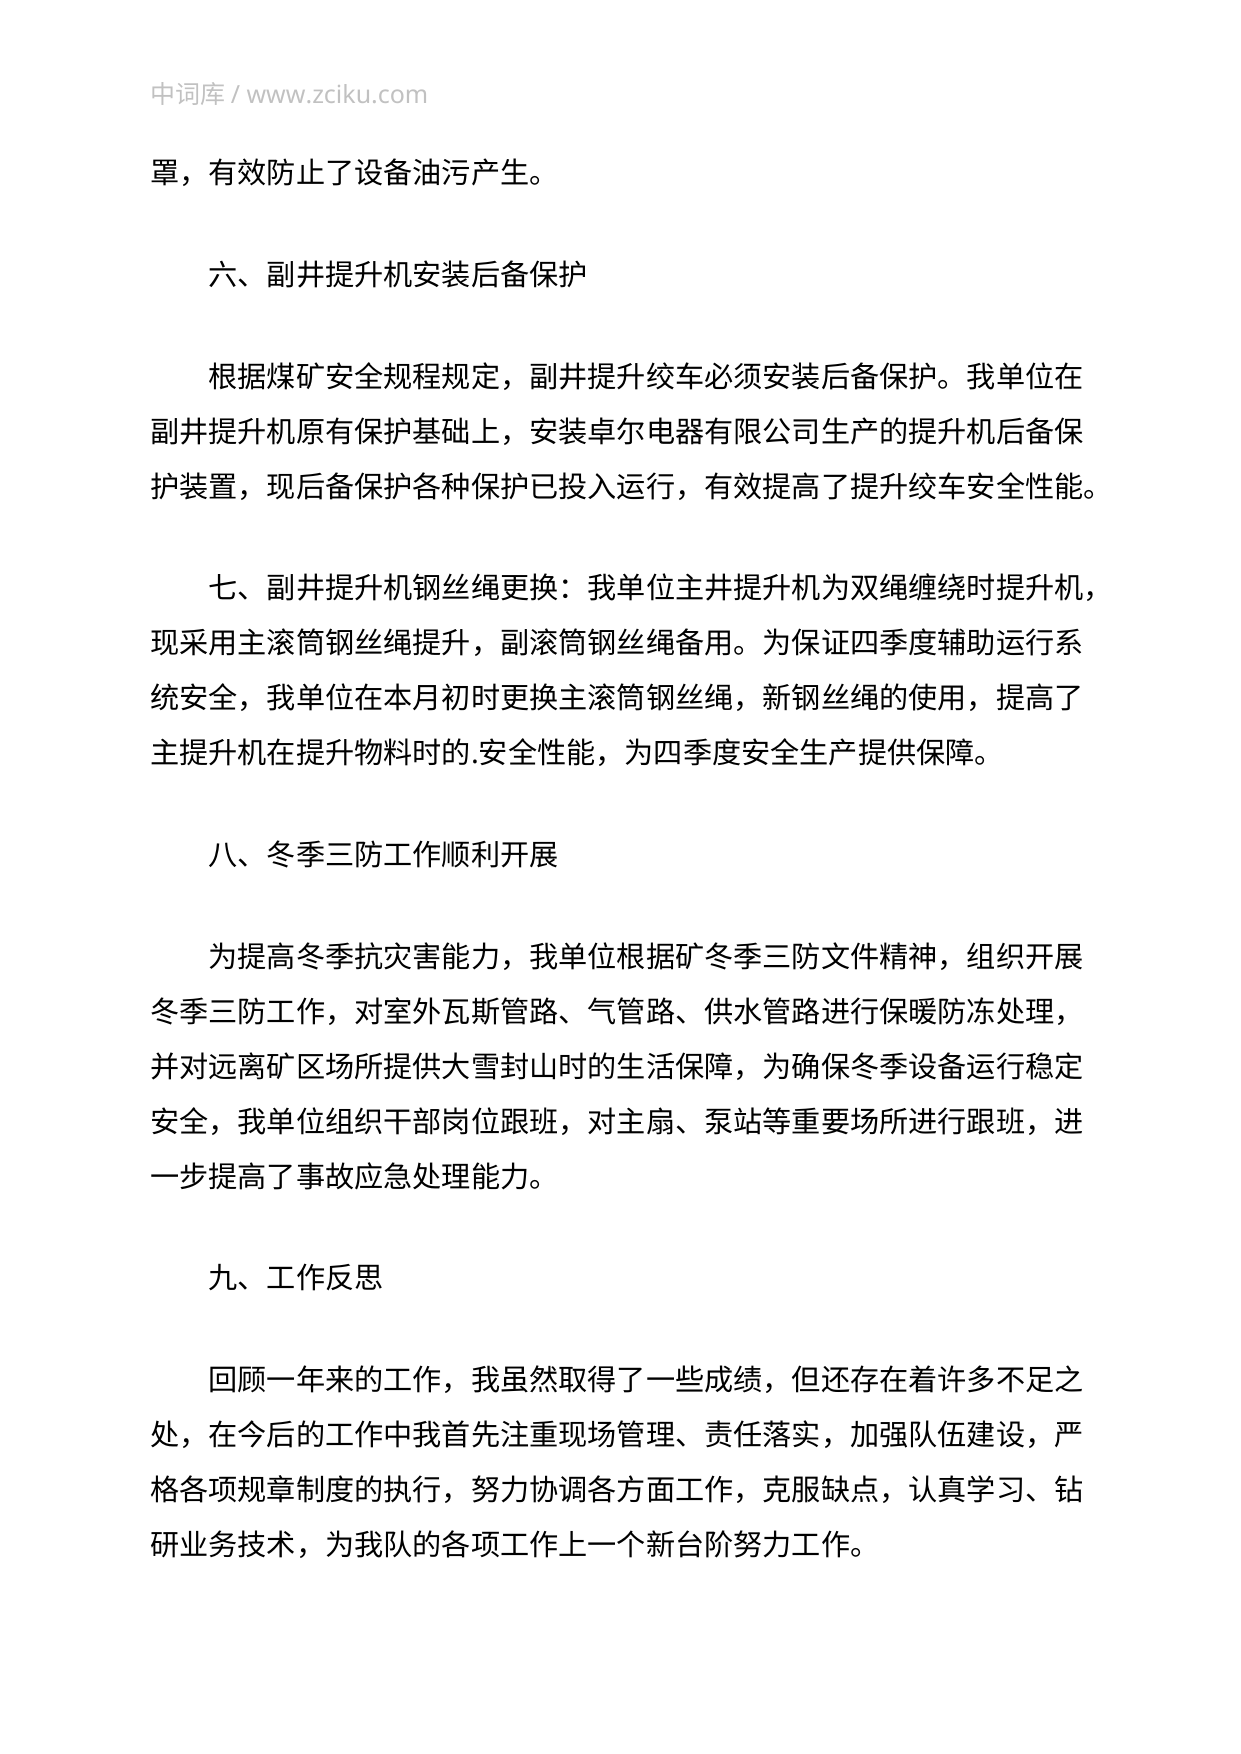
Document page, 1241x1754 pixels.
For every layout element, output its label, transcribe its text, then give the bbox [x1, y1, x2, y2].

text 为提高冬季抗灾害能力，我单位根据矿冬季三防文件精神，组织开展冬季三防工作，对室外瓦斯管路、气管路、供水管路进行保暖防冻处理，并对远离矿区场所提供大雪封山时的生活保障，为确保冬季设备运行稳定安全，我单位组织干部岗位跟班，对主扇、泵站等重要场所进行跟班，进一步提高了事故应急处理能力。 [150, 933, 1090, 1195]
text 根据煤矿安全规程规定，副井提升绞车必须安装后备保护。我单位在副井提升机原有保护基础上，安装卓尔电器有限公司生产的提升机后备保护装置，现后备保护各种保护已投入运行，有效提高了提升绞车安全性能。 [150, 353, 1090, 506]
text 六、副井提升机安装后备保护 [150, 252, 1090, 294]
text 七、副井提升机钢丝绳更换：我单位主井提升机为双绳缠绕时提升机，现采用主滚筒钢丝绳提升，副滚筒钢丝绳备用。为保证四季度辅助运行系统安全，我单位在本月初时更换主滚筒钢丝绳，新钢丝绳的使用，提高了主提升机在提升物料时的.安全性能，为四季度安全生产提供保障。 [150, 565, 1090, 772]
text 回顾一年来的工作，我虽然取得了一些成绩，但还存在着许多不足之处，在今后的工作中我首先注重现场管理、责任落实，加强队伍建设，严格各项规章制度的执行，努力协调各方面工作，克服缺点，认真学习、钻研业务技术，为我队的各项工作上一个新台阶努力工作。 [150, 1357, 1090, 1564]
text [150, 150, 1090, 192]
text 八、冬季三防工作顺利开展 [150, 832, 1090, 874]
text 九、工作反思 [150, 1255, 1090, 1297]
